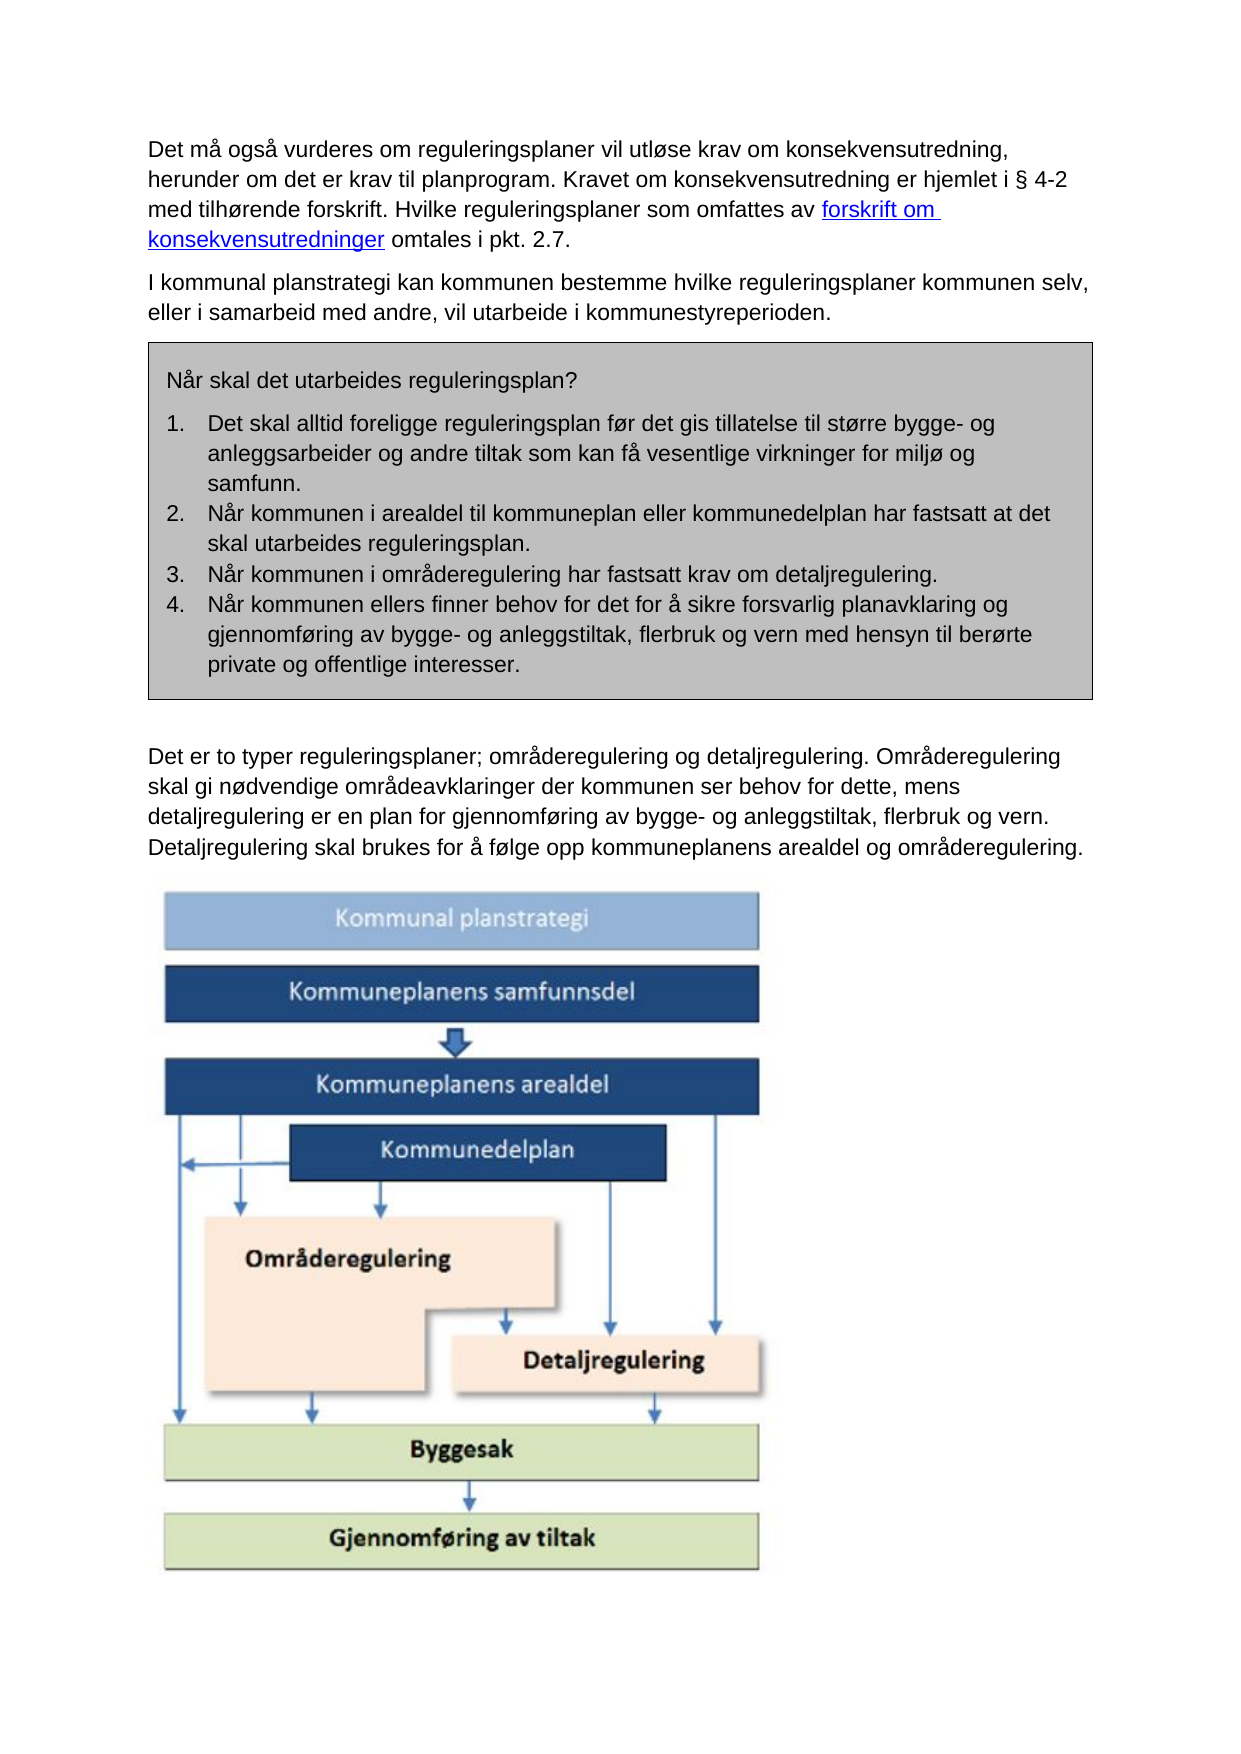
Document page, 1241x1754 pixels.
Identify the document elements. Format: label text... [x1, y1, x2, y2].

table_header Når skal det utarbeides reguleringsplan? Det skal alltid foreligge reguleringsplan før det gis tillatelse til større bygge- og anleggsarbeider og andre tiltak som kan få vesentlige virkninger for miljø og samfunn. Når kommunen i arealdel til kommuneplan eller kommunedelplan har fastsatt at det skal utarbeides reguleringsplan. Når kommunen i områderegulering har fastsatt krav om detaljregulering. Når kommunen ellers finner behov for det for å sikre forsvarlig planavklaring og gjennomføring av bygge- og anleggstiltak, flerbruk og vern med hensyn til berørte private og offentlige interesser. [149, 343, 1092, 699]
text I kommunal planstrategi kan kommunen bestemme hvilke reguleringsplaner kommunen selv, eller i samarbeid med andre, vil utarbeide i kommunestyreperioden. [148, 269, 1092, 326]
picture [147, 876, 778, 1587]
text Det er to typer reguleringsplaner; områderegulering og detaljregulering. Områderegulering skal gi nødvendige områdeavklaringer der kommunen ser behov for dette, mens detaljregulering er en plan for gjennomføring av bygge- og anleggstiltak, flerbruk og vern. Detaljregulering skal brukes for å følge opp kommuneplanens arealdel og områderegulering. [148, 743, 1092, 860]
text Det må også vurderes om reguleringsplaner vil utløse krav om konsekvensutredning, herunder om det er krav til planprogram. Kravet om konsekvensutredning er hjemlet i § 4-2 med tilhørende forskrift. Hvilke reguleringsplaner som omfattes av forskrift om konsekvensutredninger omtales i pkt. 2.7. [148, 136, 1092, 253]
